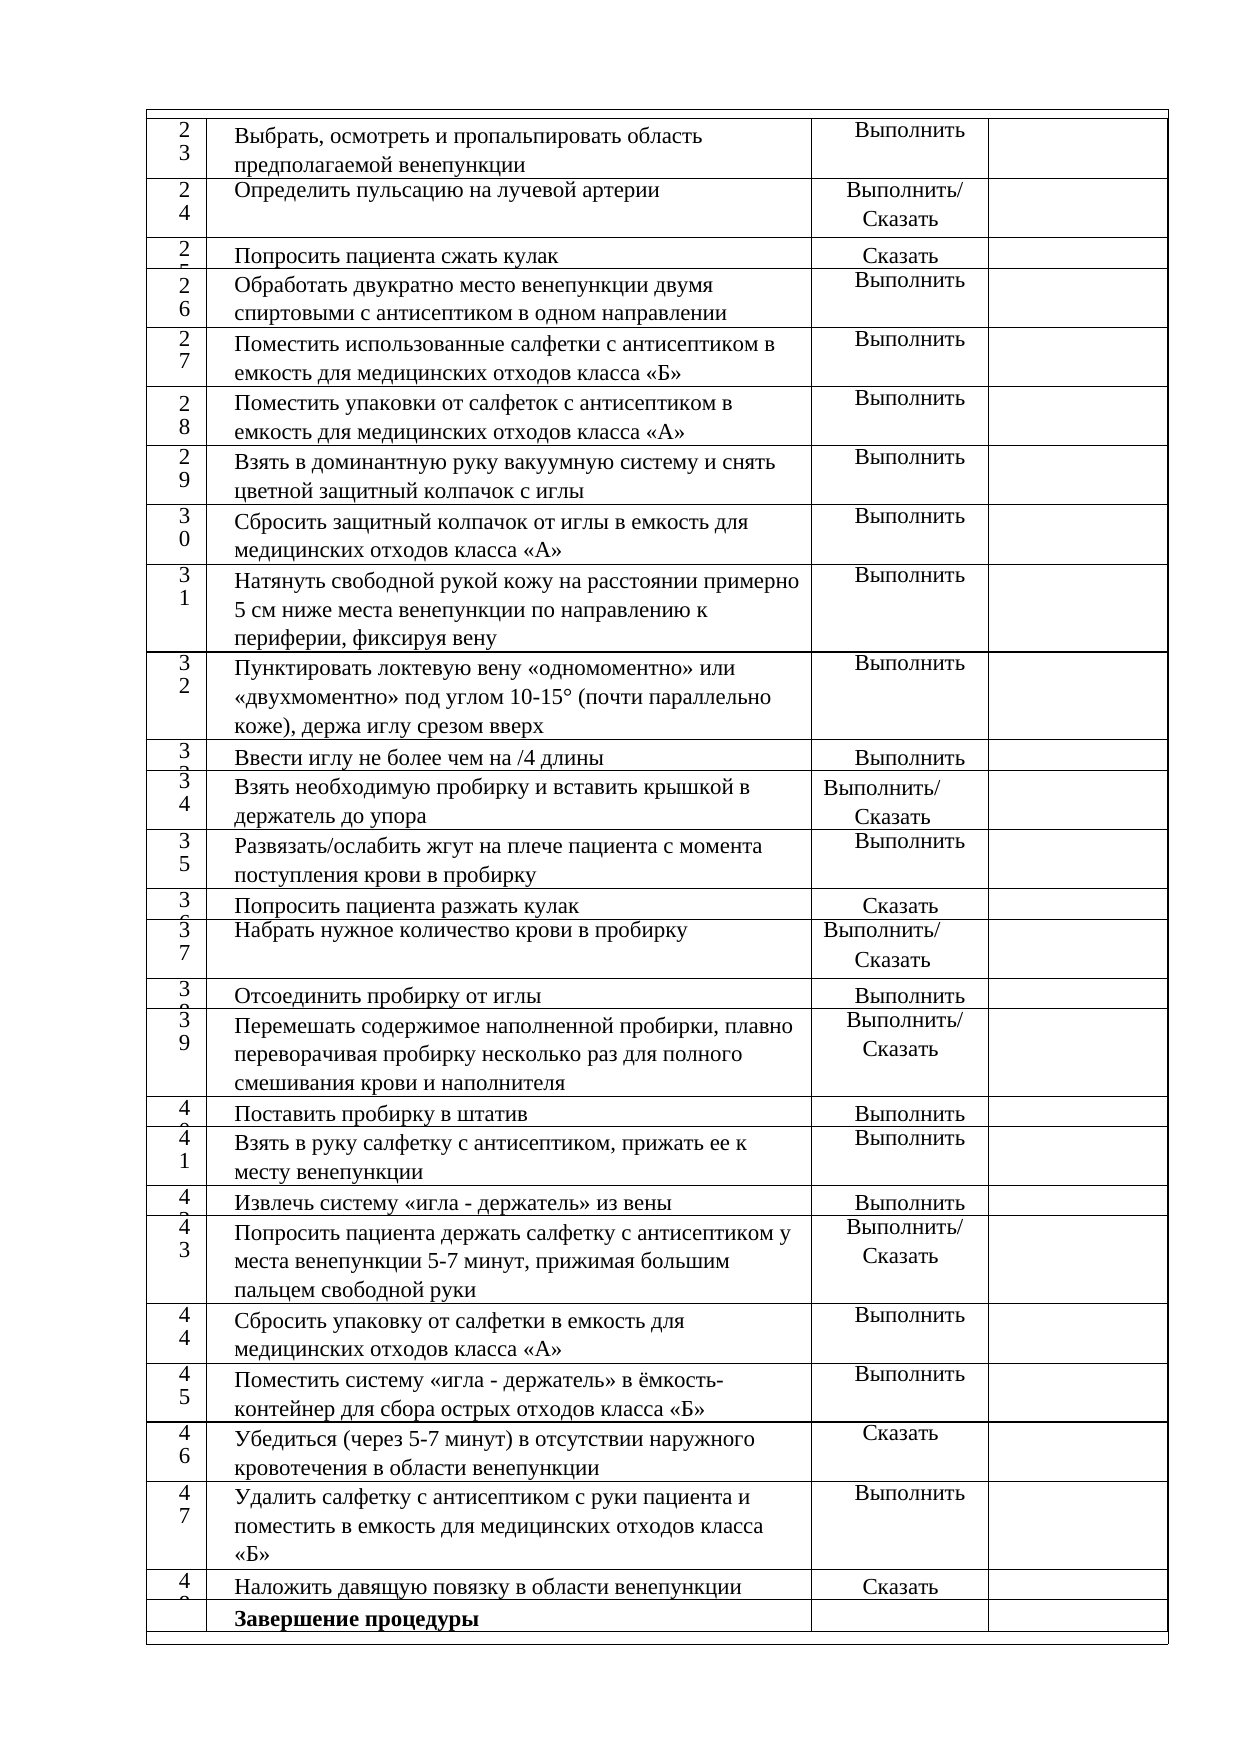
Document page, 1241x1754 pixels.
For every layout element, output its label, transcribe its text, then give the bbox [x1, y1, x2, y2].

table_cell [989, 889, 1167, 918]
table_cell [989, 1423, 1167, 1481]
table_cell Обработать двукратно место венепункции двумя спиртовыми с антисептиком в одном направлении [207, 269, 811, 327]
table_cell Поместить упаковки от салфеток с антисептиком в емкость для медицинских отходов класса «А» [207, 387, 811, 445]
table_cell Выполнить [812, 328, 988, 386]
table_cell 25 [147, 238, 206, 268]
table_cell Выполнить [812, 740, 988, 769]
table_cell [989, 1186, 1167, 1215]
table_cell 41 [147, 1127, 206, 1185]
table_cell [989, 1304, 1167, 1362]
table_cell [989, 1097, 1167, 1126]
table_cell [147, 1600, 206, 1631]
table_cell 33 [147, 740, 206, 769]
table_cell 45 [147, 1364, 206, 1421]
table_cell 24 [147, 179, 206, 237]
table_cell [989, 565, 1167, 651]
table_cell [989, 328, 1167, 386]
table_cell 27 [147, 328, 206, 386]
table_cell Выполнить [812, 830, 988, 888]
table_cell [812, 1600, 988, 1631]
table_cell 39 [147, 1009, 206, 1096]
table_cell Попросить пациента разжать кулак [207, 889, 811, 918]
table_cell Выполнить [812, 446, 988, 504]
table_cell 30 [147, 505, 206, 563]
table_cell [989, 1127, 1167, 1185]
table_cell 44 [147, 1304, 206, 1362]
table_cell Выполнить [812, 1097, 988, 1126]
table_cell Наложить давящую повязку в области венепункции [207, 1570, 811, 1599]
table_cell Извлечь систему «игла - держатель» из вены [207, 1186, 811, 1215]
table_cell 47 [147, 1482, 206, 1569]
table_cell 26 [147, 269, 206, 327]
table_cell Пунктировать локтевую вену «одномоментно» или «двухмоментно» под углом 10-15° (почти параллельно коже), держа иглу срезом вверх [207, 653, 811, 739]
table_cell Взять в руку салфетку с антисептиком, прижать ее к месту венепункции [207, 1127, 811, 1185]
table_cell Поместить систему «игла - держатель» в ёмкость- контейнер для сбора острых отходов класса «Б» [207, 1364, 811, 1421]
table_cell Выполнить [812, 1482, 988, 1569]
table_cell Выполнить [812, 387, 988, 445]
table_cell Попросить пациента сжать кулак [207, 238, 811, 268]
table_cell 40 [147, 1097, 206, 1126]
table_cell [989, 1216, 1167, 1303]
table_header [989, 119, 1167, 178]
table_cell Выполнить [812, 505, 988, 563]
table_cell 48 [147, 1570, 206, 1599]
table_cell [989, 238, 1167, 268]
table_cell Выполнить [812, 1127, 988, 1185]
table_header 23 [147, 119, 206, 178]
table_cell [989, 653, 1167, 739]
table_cell 34 [147, 771, 206, 829]
table_cell Набрать нужное количество крови в пробирку [207, 920, 811, 977]
table_cell Сказать [812, 1423, 988, 1481]
table_cell Взять в доминантную руку вакуумную систему и снять цветной защитный колпачок с иглы [207, 446, 811, 504]
table_cell Выполнить/ Сказать [812, 179, 988, 237]
table_header Выполнить [812, 119, 988, 178]
table_cell [989, 179, 1167, 237]
table_cell Выполнить [812, 269, 988, 327]
table_cell Развязать/ослабить жгут на плече пациента с момента поступления крови в пробирку [207, 830, 811, 888]
table_cell [989, 505, 1167, 563]
table_cell Попросить пациента держать салфетку с антисептиком у места венепункции 5-7 минут, прижимая большим пальцем свободной руки [207, 1216, 811, 1303]
table_cell Сбросить упаковку от салфетки в емкость для медицинских отходов класса «А» [207, 1304, 811, 1362]
table_cell 31 [147, 565, 206, 651]
table_cell 28 [147, 387, 206, 445]
table_cell Сказать [812, 238, 988, 268]
table_cell [989, 1009, 1167, 1096]
table_cell Выполнить/ Сказать [812, 1009, 988, 1096]
table_cell 36 [147, 889, 206, 918]
table_cell Выполнить [812, 1364, 988, 1421]
table_cell Сказать [812, 1570, 988, 1599]
table_cell [989, 830, 1167, 888]
table_cell Убедиться (через 5-7 минут) в отсутствии наружного кровотечения в области венепункции [207, 1423, 811, 1481]
table_cell [989, 920, 1167, 977]
table_cell Выполнить [812, 565, 988, 651]
table_cell Выполнить/ Сказать [812, 920, 988, 977]
table_cell Завершение процедуры [207, 1600, 811, 1631]
table_cell Отсоединить пробирку от иглы [207, 979, 811, 1008]
table_cell Ввести иглу не более чем на /4 длины [207, 740, 811, 769]
table_cell 42 [147, 1186, 206, 1215]
table_cell 46 [147, 1423, 206, 1481]
table_cell [989, 1570, 1167, 1599]
table_cell 29 [147, 446, 206, 504]
table_cell [989, 387, 1167, 445]
table_cell [989, 771, 1167, 829]
table_cell [989, 446, 1167, 504]
table_cell Поставить пробирку в штатив [207, 1097, 811, 1126]
table_cell 38 [147, 979, 206, 1008]
table_cell Выполнить/ Сказать [812, 771, 988, 829]
table_cell [989, 740, 1167, 769]
table_cell Выполнить/ Сказать [812, 1216, 988, 1303]
table_cell 37 [147, 920, 206, 977]
table_cell Удалить салфетку с антисептиком с руки пациента и поместить в емкость для медицинских отходов класса «Б» [207, 1482, 811, 1569]
table_cell 35 [147, 830, 206, 888]
table_cell Выполнить [812, 979, 988, 1008]
table_cell Сбросить защитный колпачок от иглы в емкость для медицинских отходов класса «А» [207, 505, 811, 563]
table_cell Выполнить [812, 653, 988, 739]
table_cell [989, 1364, 1167, 1421]
table_header Выбрать, осмотреть и пропальпировать область предполагаемой венепункции [207, 119, 811, 178]
table_cell 32 [147, 653, 206, 739]
table_cell [989, 1600, 1167, 1631]
table_cell Выполнить [812, 1186, 988, 1215]
table_cell Натянуть свободной рукой кожу на расстоянии примерно 5 см ниже места венепункции по направлению к периферии, фиксируя вену [207, 565, 811, 651]
table_cell [989, 1482, 1167, 1569]
table_cell [989, 979, 1167, 1008]
table_cell 43 [147, 1216, 206, 1303]
table_cell Выполнить [812, 1304, 988, 1362]
table_cell Сказать [812, 889, 988, 918]
table_cell [989, 269, 1167, 327]
table_cell Поместить использованные салфетки с антисептиком в емкость для медицинских отходов класса «Б» [207, 328, 811, 386]
table_cell Перемешать содержимое наполненной пробирки, плавно переворачивая пробирку несколько раз для полного смешивания крови и наполнителя [207, 1009, 811, 1096]
table_cell Определить пульсацию на лучевой артерии [207, 179, 811, 237]
table_cell Взять необходимую пробирку и вставить крышкой в держатель до упора [207, 771, 811, 829]
